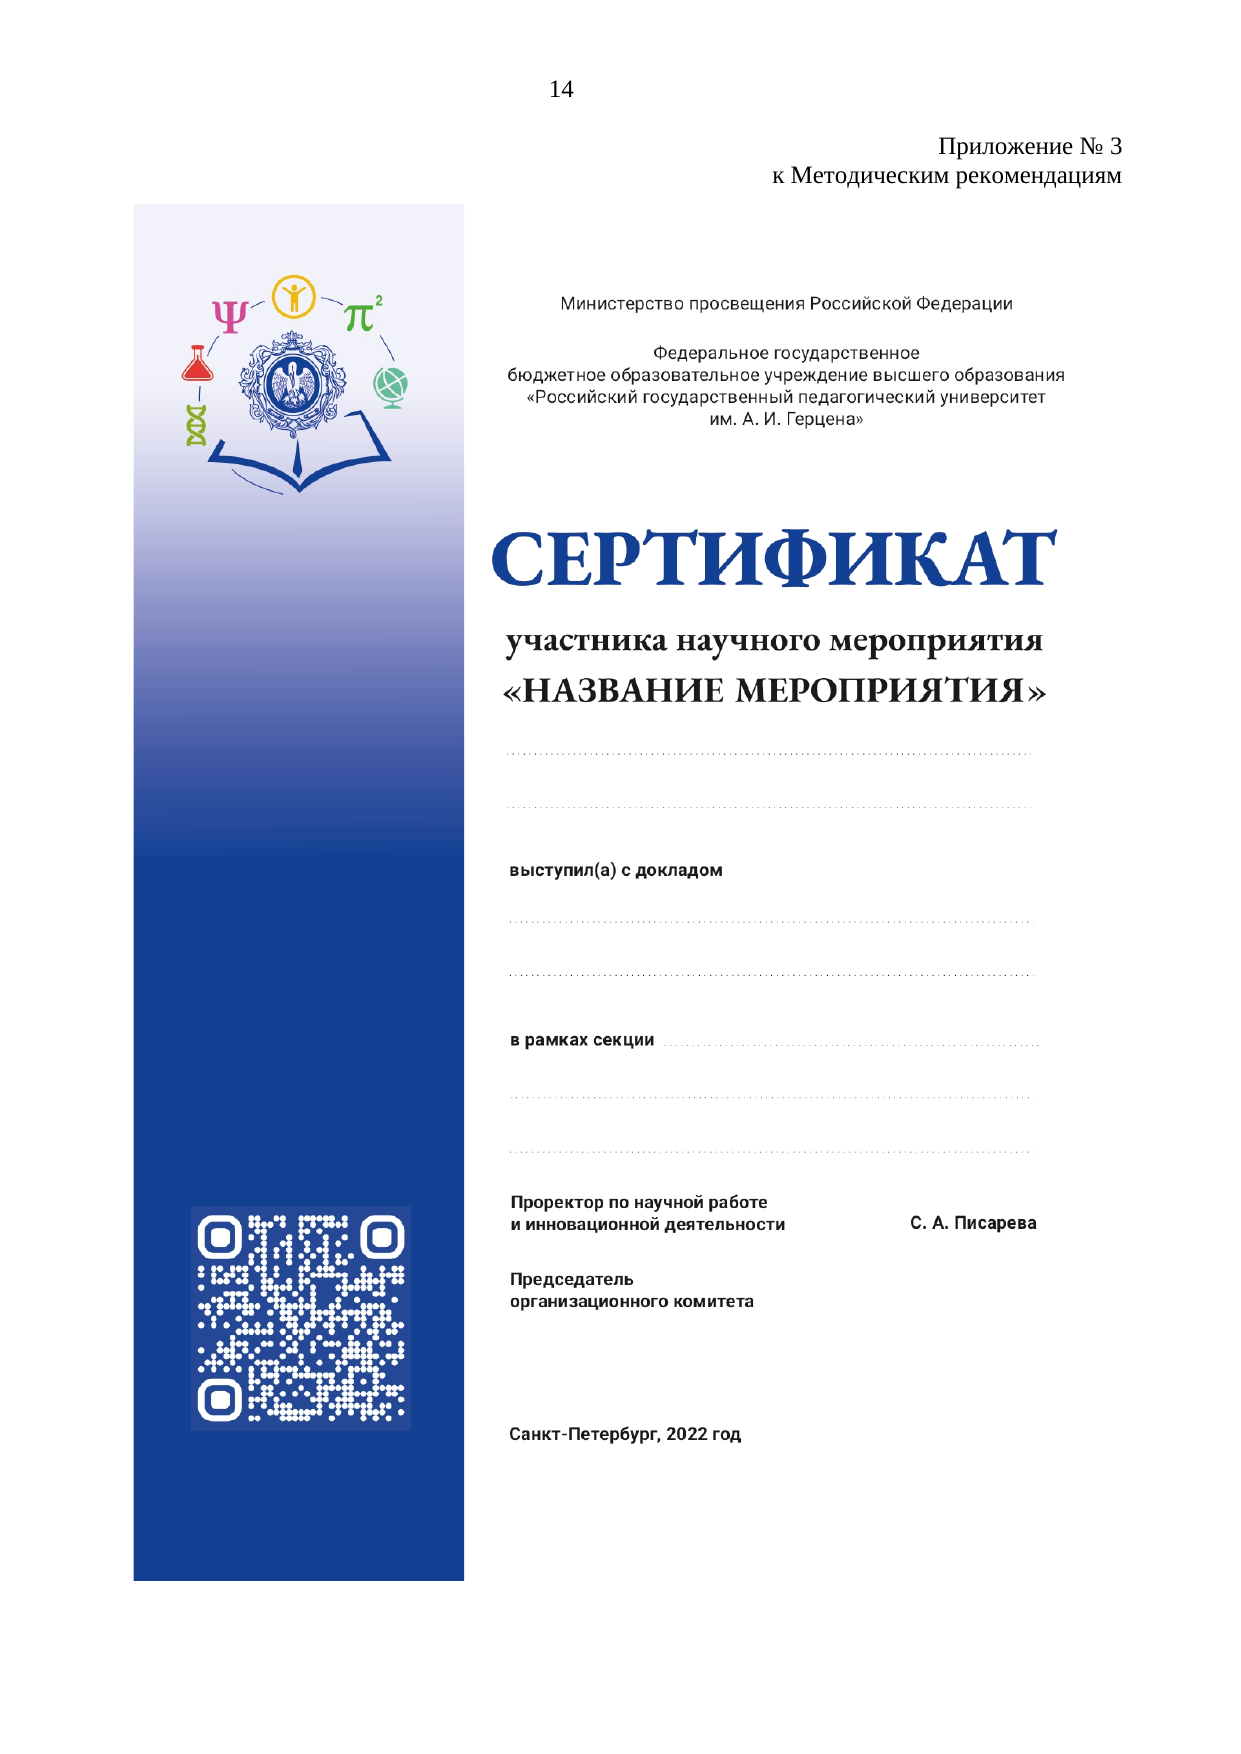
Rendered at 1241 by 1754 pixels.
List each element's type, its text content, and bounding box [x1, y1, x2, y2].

text к Методическим рекомендациям [0, 160, 1122, 189]
picture [132, 203, 1104, 1578]
text Приложение № 3 [0, 131, 1122, 160]
